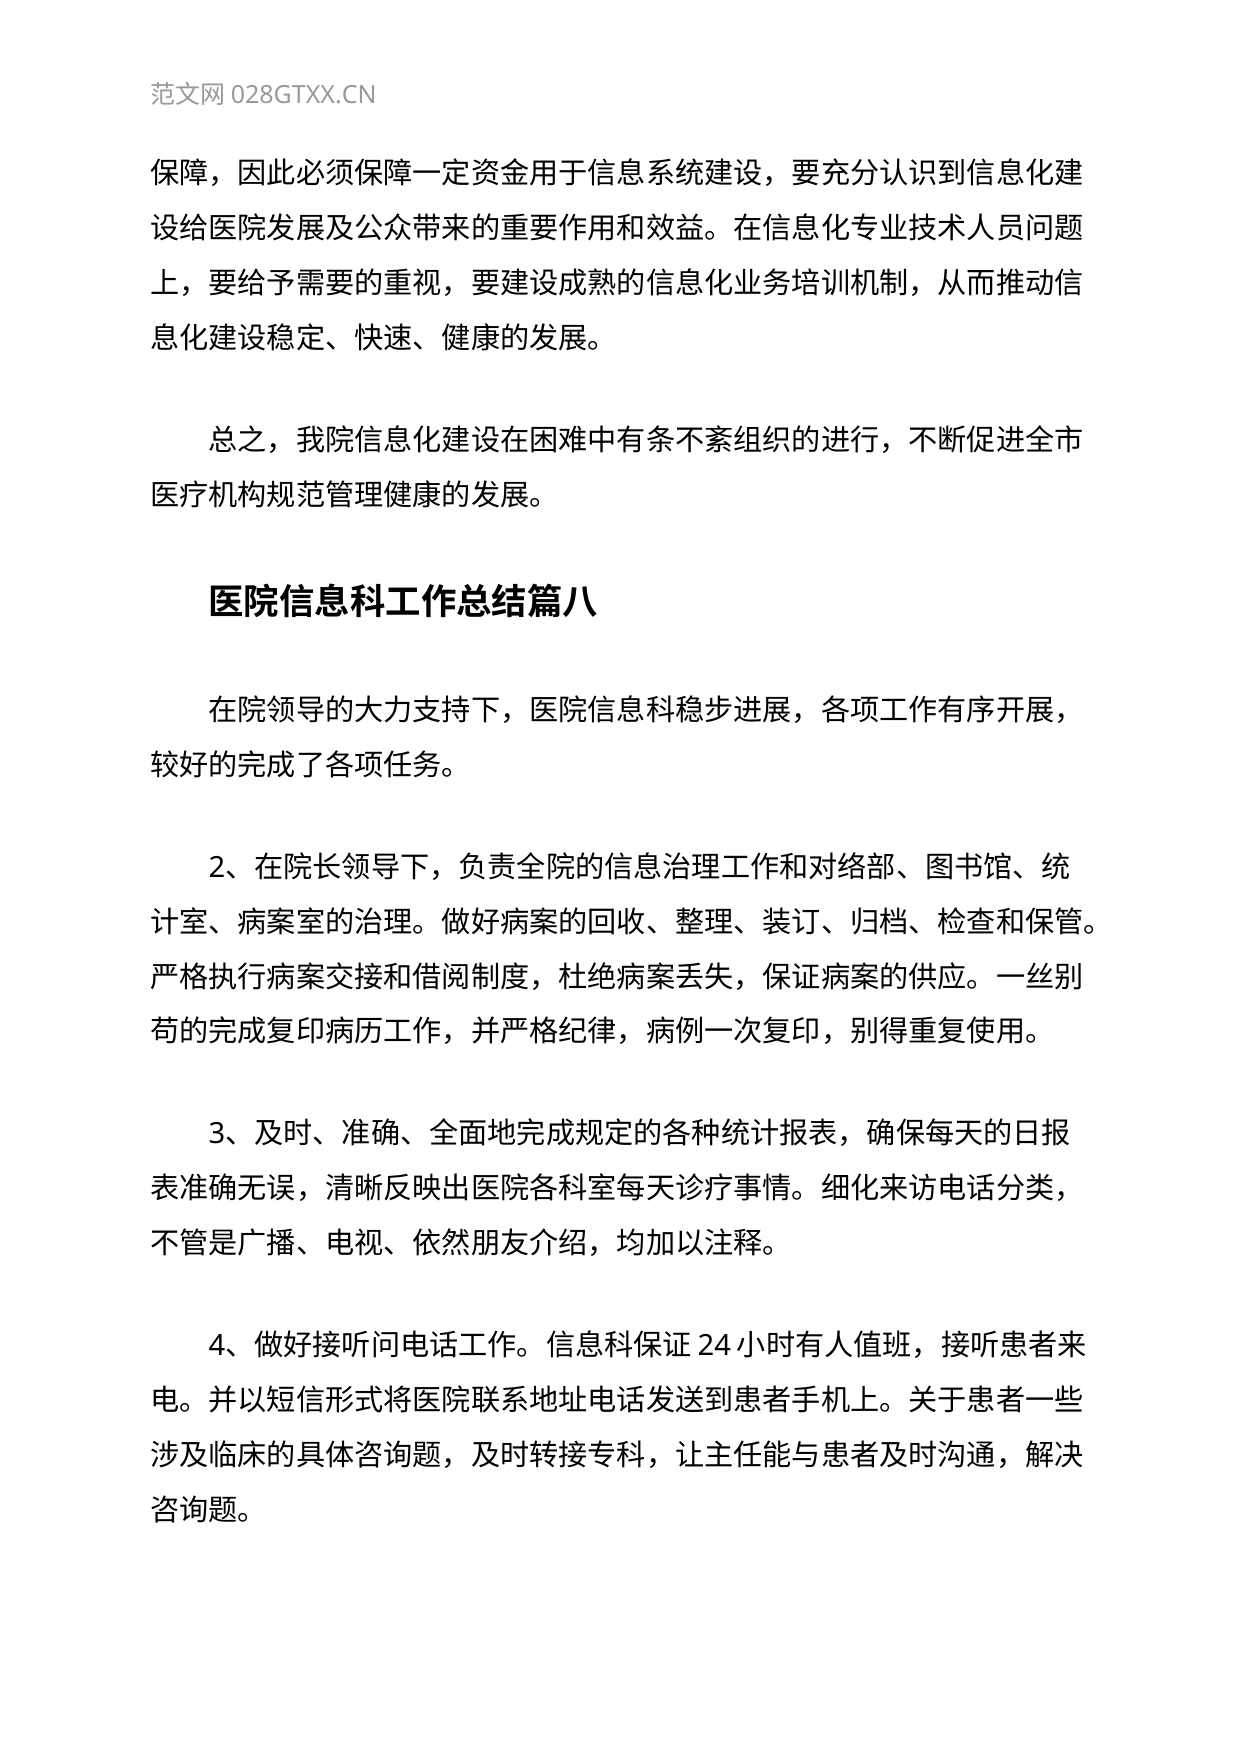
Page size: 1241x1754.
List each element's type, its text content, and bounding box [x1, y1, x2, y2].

text 在院领导的大力支持下，医院信息科稳步进展，各项工作有序开展，较好的完成了各项任务。 [150, 687, 1090, 784]
text 4、做好接听问电话工作。信息科保证24小时有人值班，接听患者来电。并以短信形式将医院联系地址电话发送到患者手机上。关于患者一些涉及临床的具体咨询题，及时转接专科，让主任能与患者及时沟通，解决咨询题。 [150, 1321, 1090, 1528]
text 医院信息科工作总结篇八 [150, 573, 1090, 624]
text 总之，我院信息化建设在困难中有条不紊组织的进行，不断促进全市医疗机构规范管理健康的发展。 [150, 416, 1090, 514]
text 3、及时、准确、全面地完成规定的各种统计报表，确保每天的日报表准确无误，清晰反映出医院各科室每天诊疗事情。细化来访电话分类，不管是广播、电视、依然朋友介绍，均加以注释。 [150, 1110, 1090, 1262]
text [150, 150, 1090, 357]
text 2、在院长领导下，负责全院的信息治理工作和对络部、图书馆、统计室、病案室的治理。做好病案的回收、整理、装订、归档、检查和保管。严格执行病案交接和借阅制度，杜绝病案丢失，保证病案的供应。一丝别苟的完成复印病历工作，并严格纪律，病例一次复印，别得重复使用。 [150, 843, 1090, 1050]
